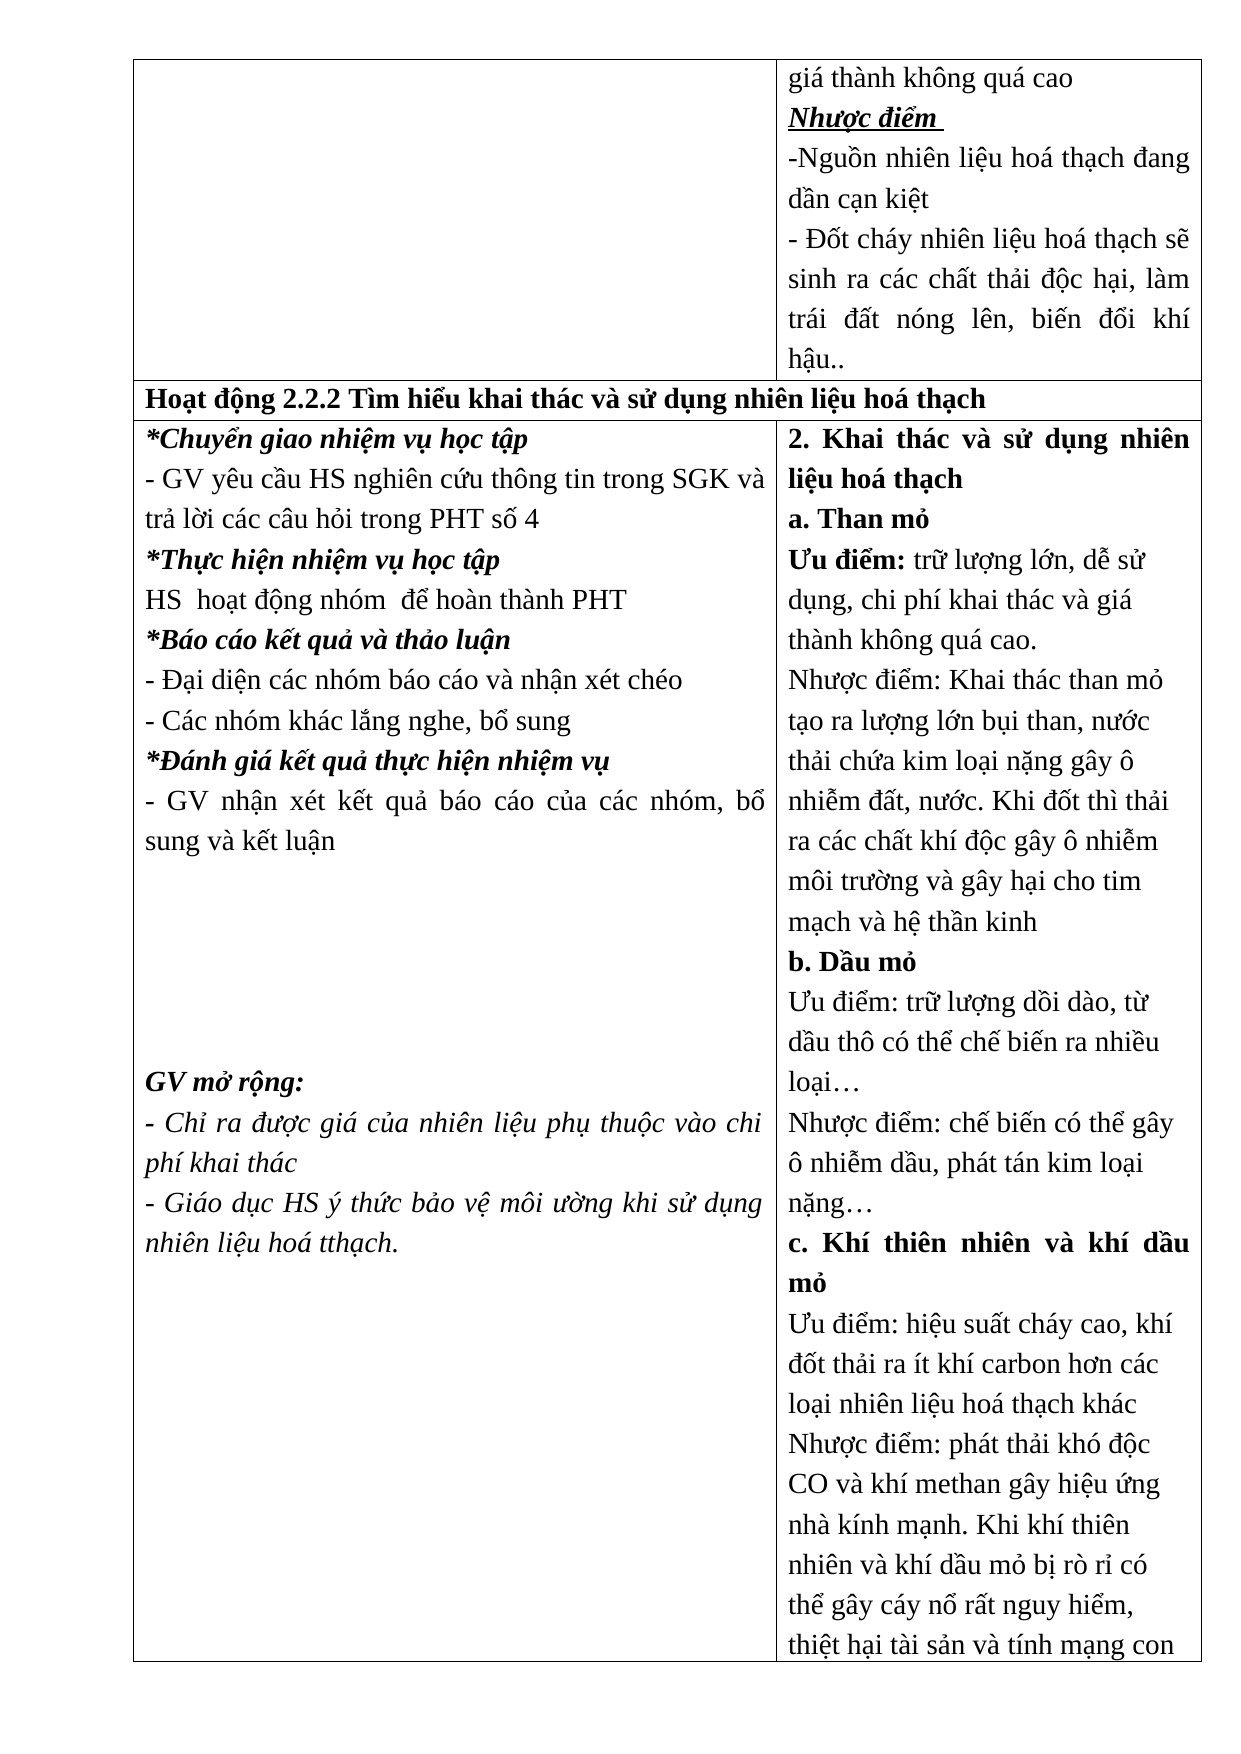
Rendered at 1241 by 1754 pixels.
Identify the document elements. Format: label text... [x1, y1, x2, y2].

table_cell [777, 60, 1201, 380]
table_cell Hoạt động 2.2.2 Tìm hiểu khai thác và sử dụng nhiên liệu hoá thạch [134, 381, 1201, 420]
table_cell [134, 60, 776, 380]
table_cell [777, 421, 1201, 1661]
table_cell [134, 421, 776, 1661]
